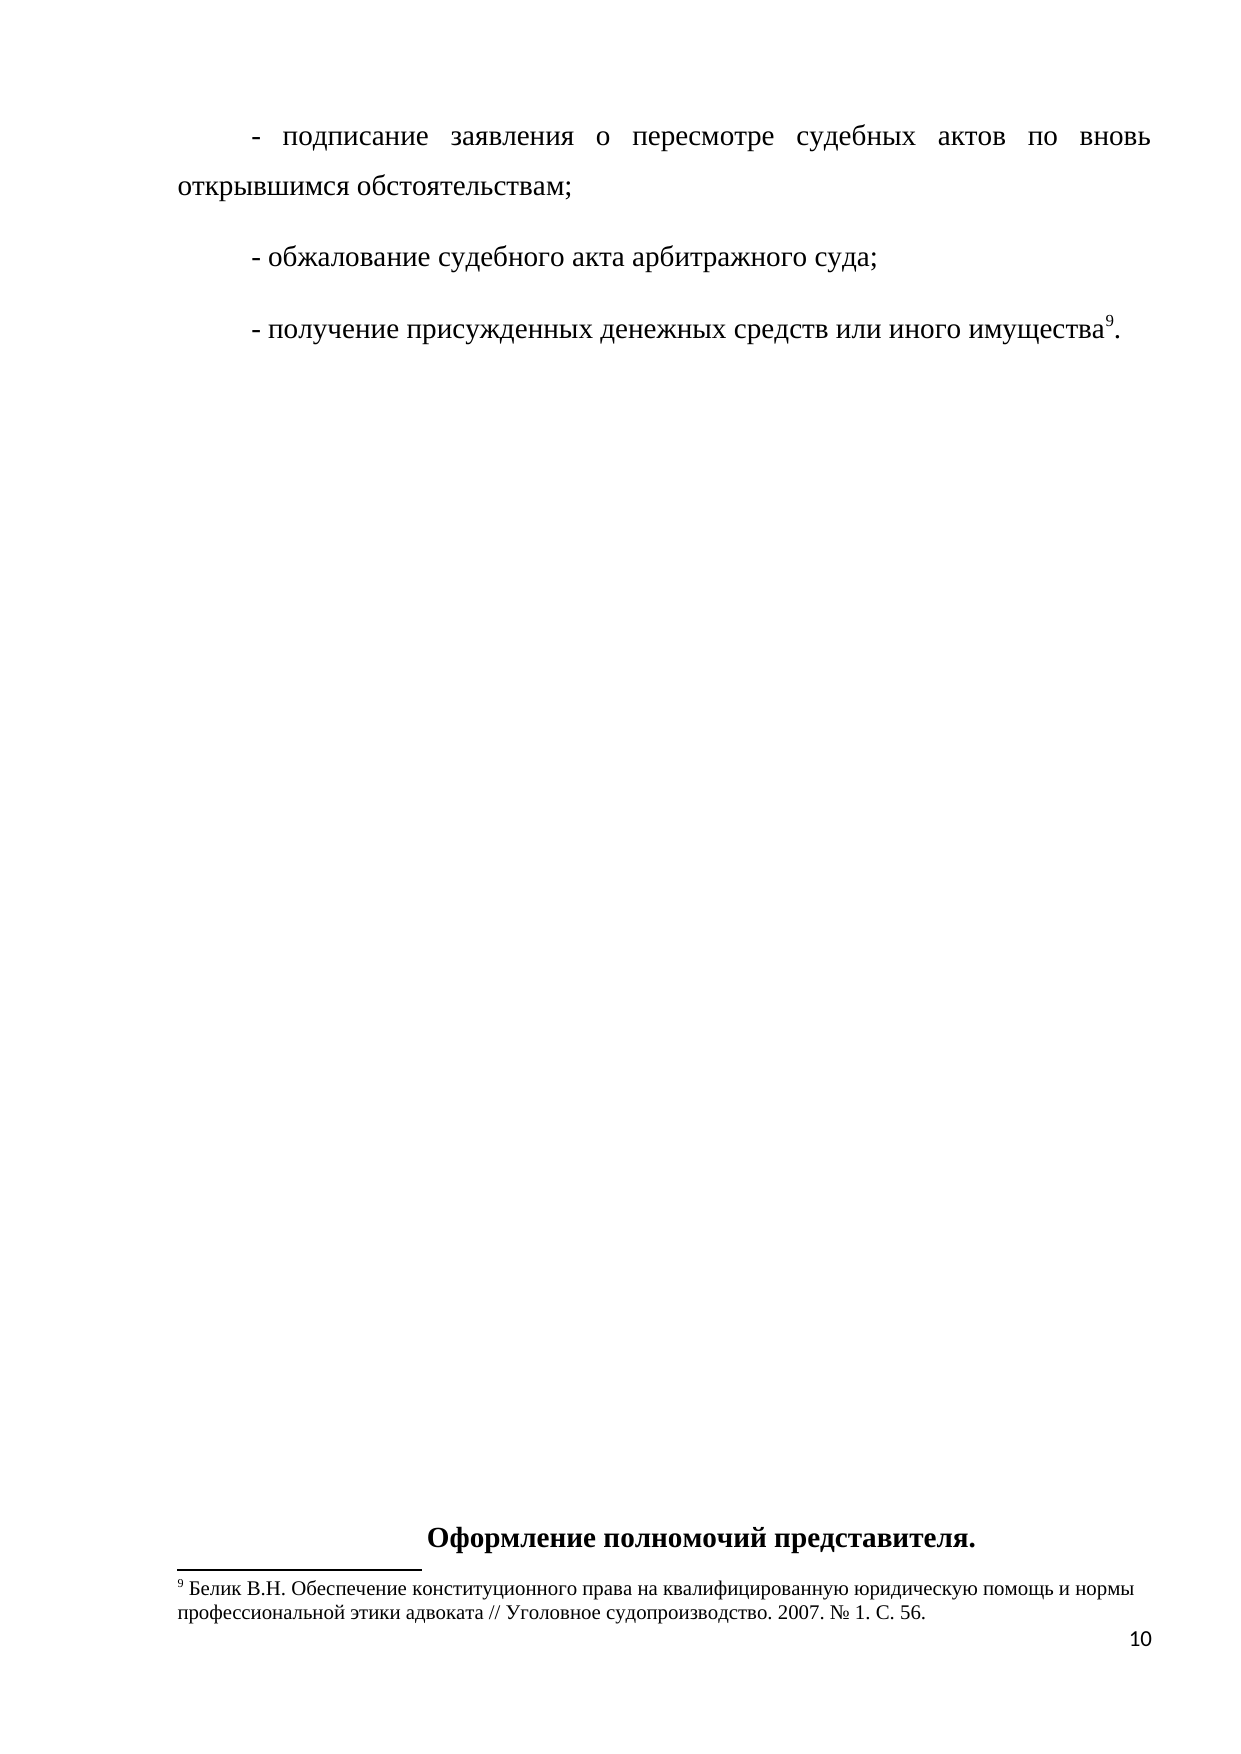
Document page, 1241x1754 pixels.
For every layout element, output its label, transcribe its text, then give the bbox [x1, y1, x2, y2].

text - подписание заявления о пересмотре судебных актов по вновь открывшимся обстоятельствам; [177, 118, 1152, 202]
text - получение присужденных денежных средств или иного имущества. [177, 311, 1152, 344]
text Оформление полномочий представителя. [177, 1520, 1152, 1554]
text - обжалование судебного акта арбитражного суда; [177, 239, 1152, 273]
